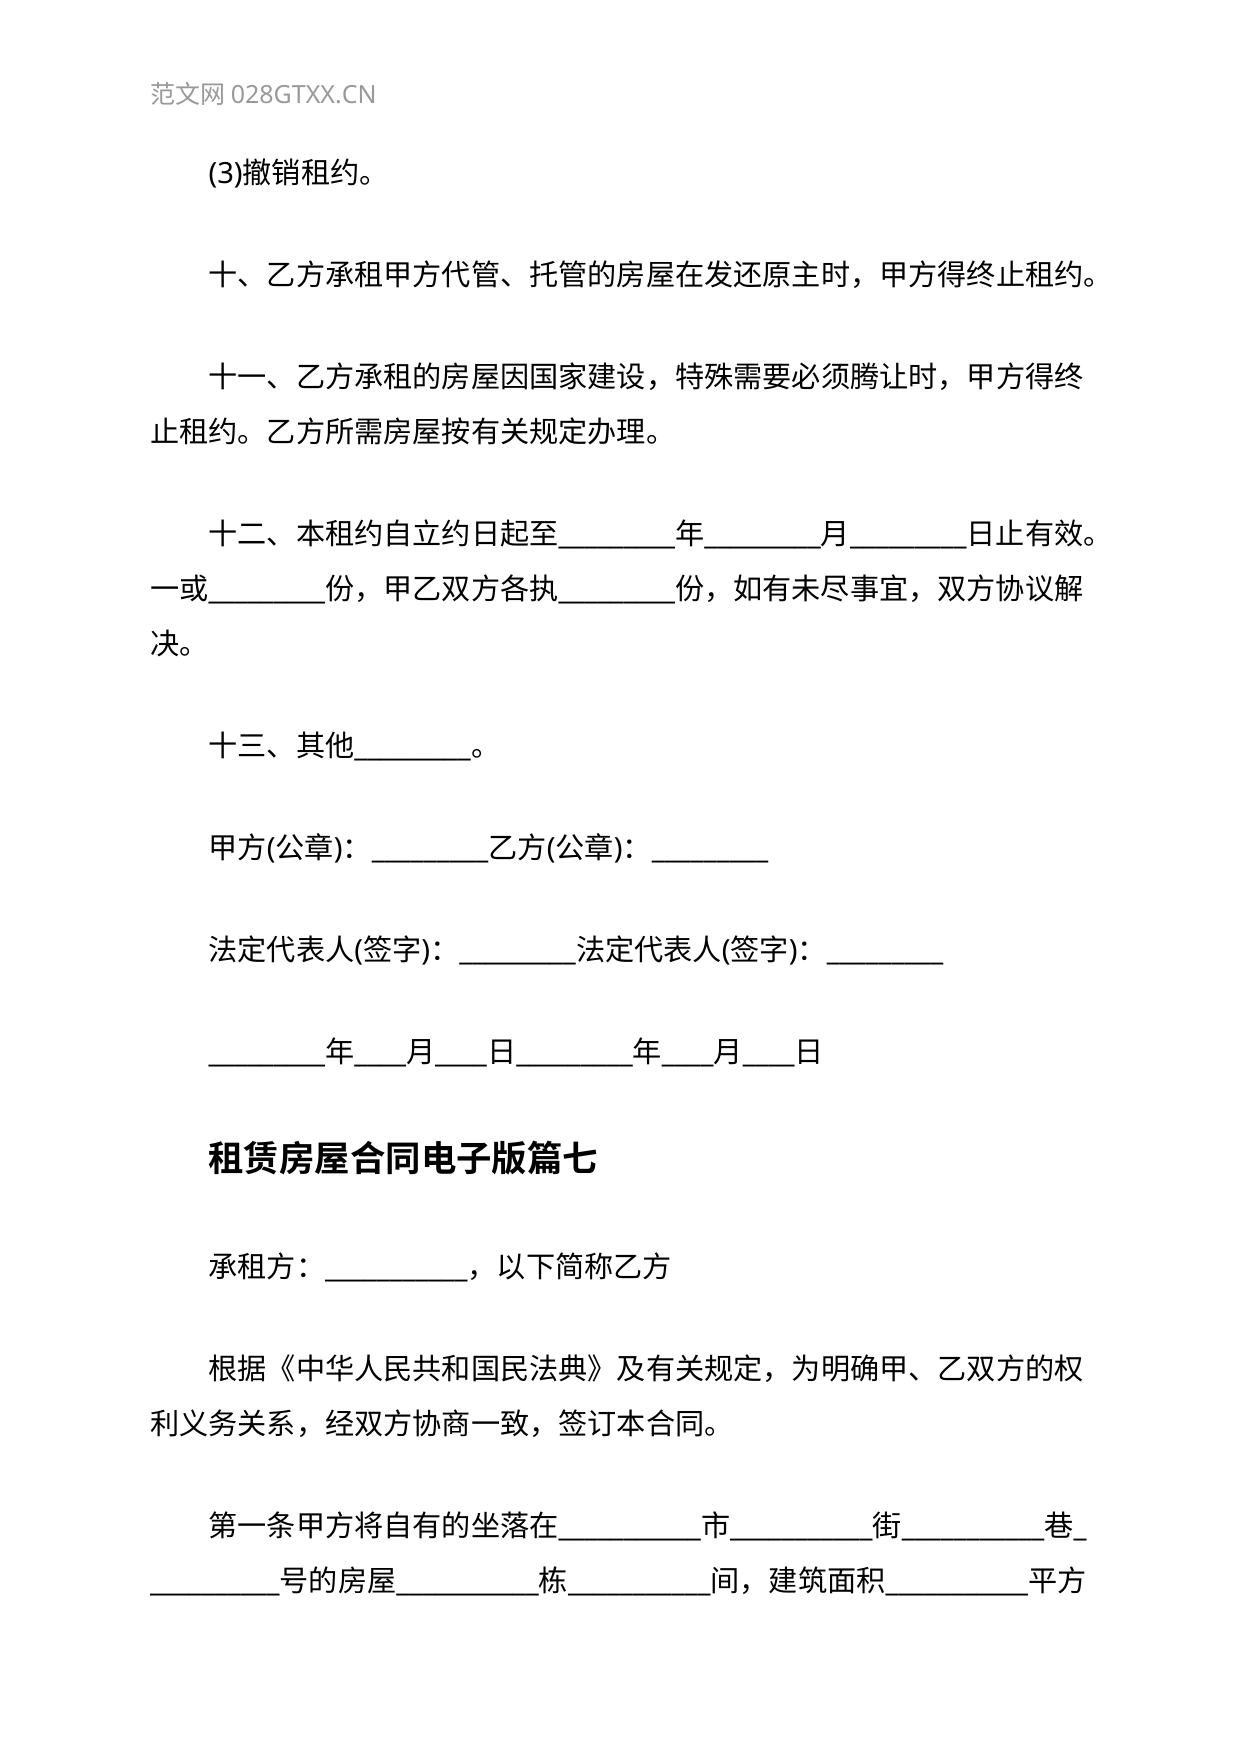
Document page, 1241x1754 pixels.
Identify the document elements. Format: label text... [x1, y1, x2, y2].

text _________年____月____日_________年____月____日 [150, 1028, 1090, 1071]
text 法定代表人(签字)：_________法定代表人(签字)：_________ [150, 926, 1090, 968]
text 承租方：___________，以下简称乙方 [150, 1243, 1090, 1286]
text 甲方(公章)：_________乙方(公章)：_________ [150, 824, 1090, 867]
text 根据《中华人民共和国民法典》及有关规定，为明确甲、乙双方的权利义务关系，经双方协商一致，签订本合同。 [150, 1346, 1090, 1443]
text 十一、乙方承租的房屋因国家建设，特殊需要必须腾让时，甲方得终止租约。乙方所需房屋按有关规定办理。 [150, 354, 1090, 451]
text 十三、其他_________。 [150, 722, 1090, 764]
text 十二、本租约自立约日起至_________年_________月_________日止有效。一或_________份，甲乙双方各执_________份，如有未尽事宜，双方协议解决。 [150, 510, 1090, 663]
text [150, 1502, 1090, 1599]
text (3)撤销租约。 [150, 150, 1090, 192]
text 租赁房屋合同电子版篇七 [150, 1130, 1090, 1181]
text 十、乙方承租甲方代管、托管的房屋在发还原主时，甲方得终止租约。 [150, 252, 1090, 294]
